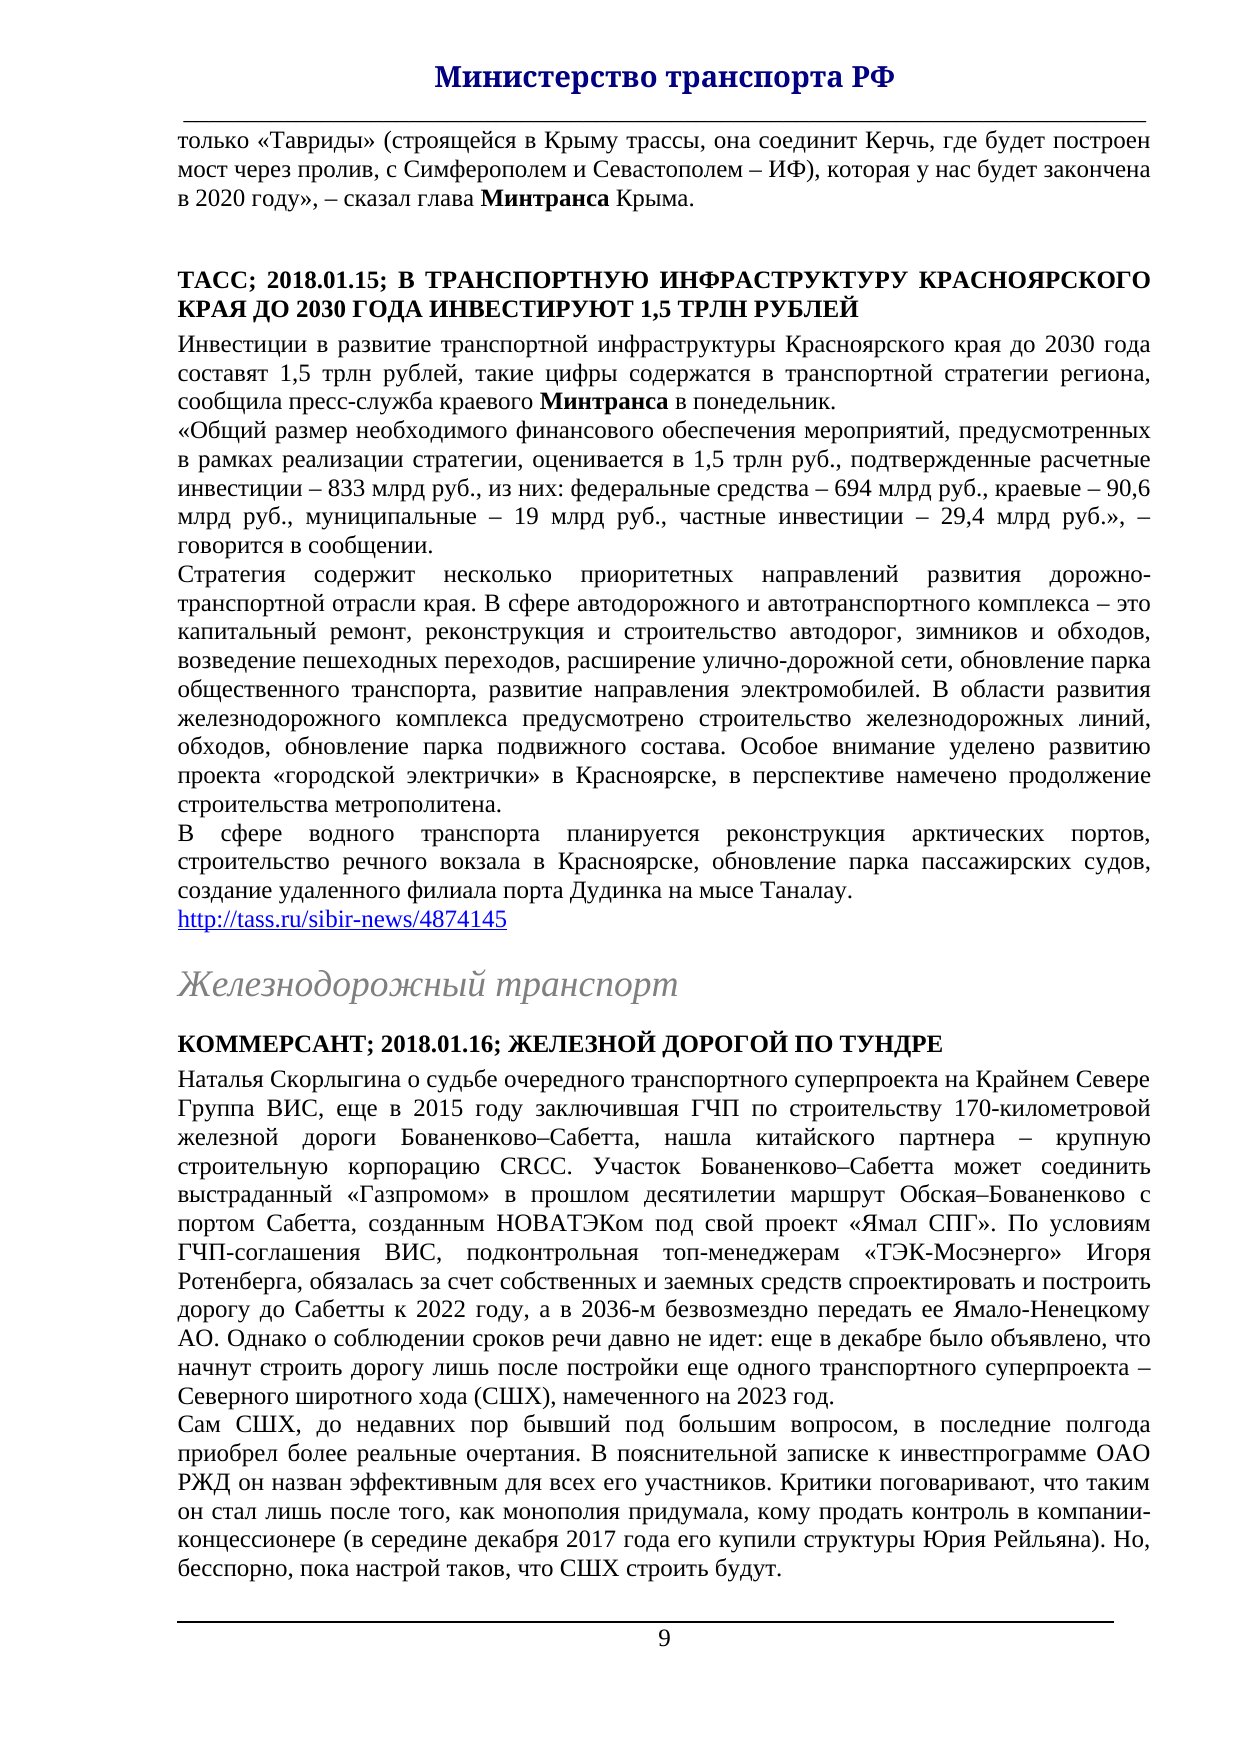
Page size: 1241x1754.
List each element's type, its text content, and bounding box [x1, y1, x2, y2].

subtitle ТАСС; 2018.01.15; В ТРАНСПОРТНУЮ ИНФРАСТРУКТУРУ КРАСНОЯРСКОГО КРАЯ ДО 2030 ГОДА ИНВЕСТИРУЮТ 1,5 ТРЛН РУБЛЕЙ [177, 265, 1152, 323]
text Сам СШХ, до недавних пор бывший под большим вопросом, в последние полгода приобрел более реальные очертания. В пояснительной записке к инвестпрограмме ОАО РЖД он назван эффективным для всех его участников. Критики поговаривают, что таким он стал лишь после того, как монополия придумала, кому продать контроль в компании-концессионере (в середине декабря 2017 года его купили структуры Юрия Рейльяна). Но, бесспорно, пока настрой таков, что СШХ строить будут. [177, 1409, 1152, 1582]
text В сфере водного транспорта планируется реконструкция арктических портов, строительство речного вокзала в Красноярске, обновление парка пассажирских судов, создание удаленного филиала порта Дудинка на мысе Таналау. [177, 818, 1152, 904]
text Железнодорожный транспорт [177, 961, 1152, 1004]
text Группа ВИС, еще в 2015 году заключившая ГЧП по строительству 170-километровой железной дороги Бованенково–Сабетта, нашла китайского партнера – крупную строительную корпорацию CRCC. Участок Бованенково–Сабетта может соединить выстраданный «Газпромом» в прошлом десятилетии маршрут Обская–Бованенково с портом Сабетта, созданным НОВАТЭКом под свой проект «Ямал СПГ». По условиям ГЧП-соглашения ВИС, подконтрольная топ-менеджерам «ТЭК-Мосэнерго» Игоря Ротенберга, обязалась за счет собственных и заемных средств спроектировать и построить дорогу до Сабетты к 2022 году, а в 2036-м безвозмездно передать ее Ямало-Ненецкому АО. Однако о соблюдении сроков речи давно не идет: еще в декабре было объявлено, что начнут строить дорогу лишь после постройки еще одного транспортного суперпроекта – Северного широтного хода (СШХ), намеченного на 2023 год. [177, 1093, 1152, 1409]
text http://tass.ru/sibir-news/4874145 [177, 904, 1152, 933]
text Наталья Скорлыгина о судьбе очередного транспортного суперпроекта на Крайнем Севере [177, 1064, 1152, 1093]
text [177, 125, 1152, 211]
text Стратегия содержит несколько приоритетных направлений развития дорожно-транспортной отрасли края. В сфере автодорожного и автотранспортного комплекса – это капитальный ремонт, реконструкция и строительство автодорог, зимников и обходов, возведение пешеходных переходов, расширение улично-дорожной сети, обновление парка общественного транспорта, развитие направления электромобилей. В области развития железнодорожного комплекса предусмотрено строительство железнодорожных линий, обходов, обновление парка подвижного состава. Особое внимание уделено развитию проекта «городской электрички» в Красноярске, в перспективе намечено продолжение строительства метрополитена. [177, 559, 1152, 818]
text Инвестиции в развитие транспортной инфраструктуры Красноярского края до 2030 года составят 1,5 трлн рублей, такие цифры содержатся в транспортной стратегии региона, сообщила пресс-служба краевого Минтранса в понедельник. [177, 329, 1152, 415]
subtitle КОММЕРСАНТ; 2018.01.16; ЖЕЛЕЗНОЙ ДОРОГОЙ ПО ТУНДРЕ [177, 1029, 1152, 1058]
text «Общий размер необходимого финансового обеспечения мероприятий, предусмотренных в рамках реализации стратегии, оценивается в 1,5 трлн руб., подтвержденные расчетные инвестиции – 833 млрд руб., из них: федеральные средства – 694 млрд руб., краевые – 90,6 млрд руб., муниципальные – 19 млрд руб., частные инвестиции – 29,4 млрд руб.», – говорится в сообщении. [177, 415, 1152, 559]
